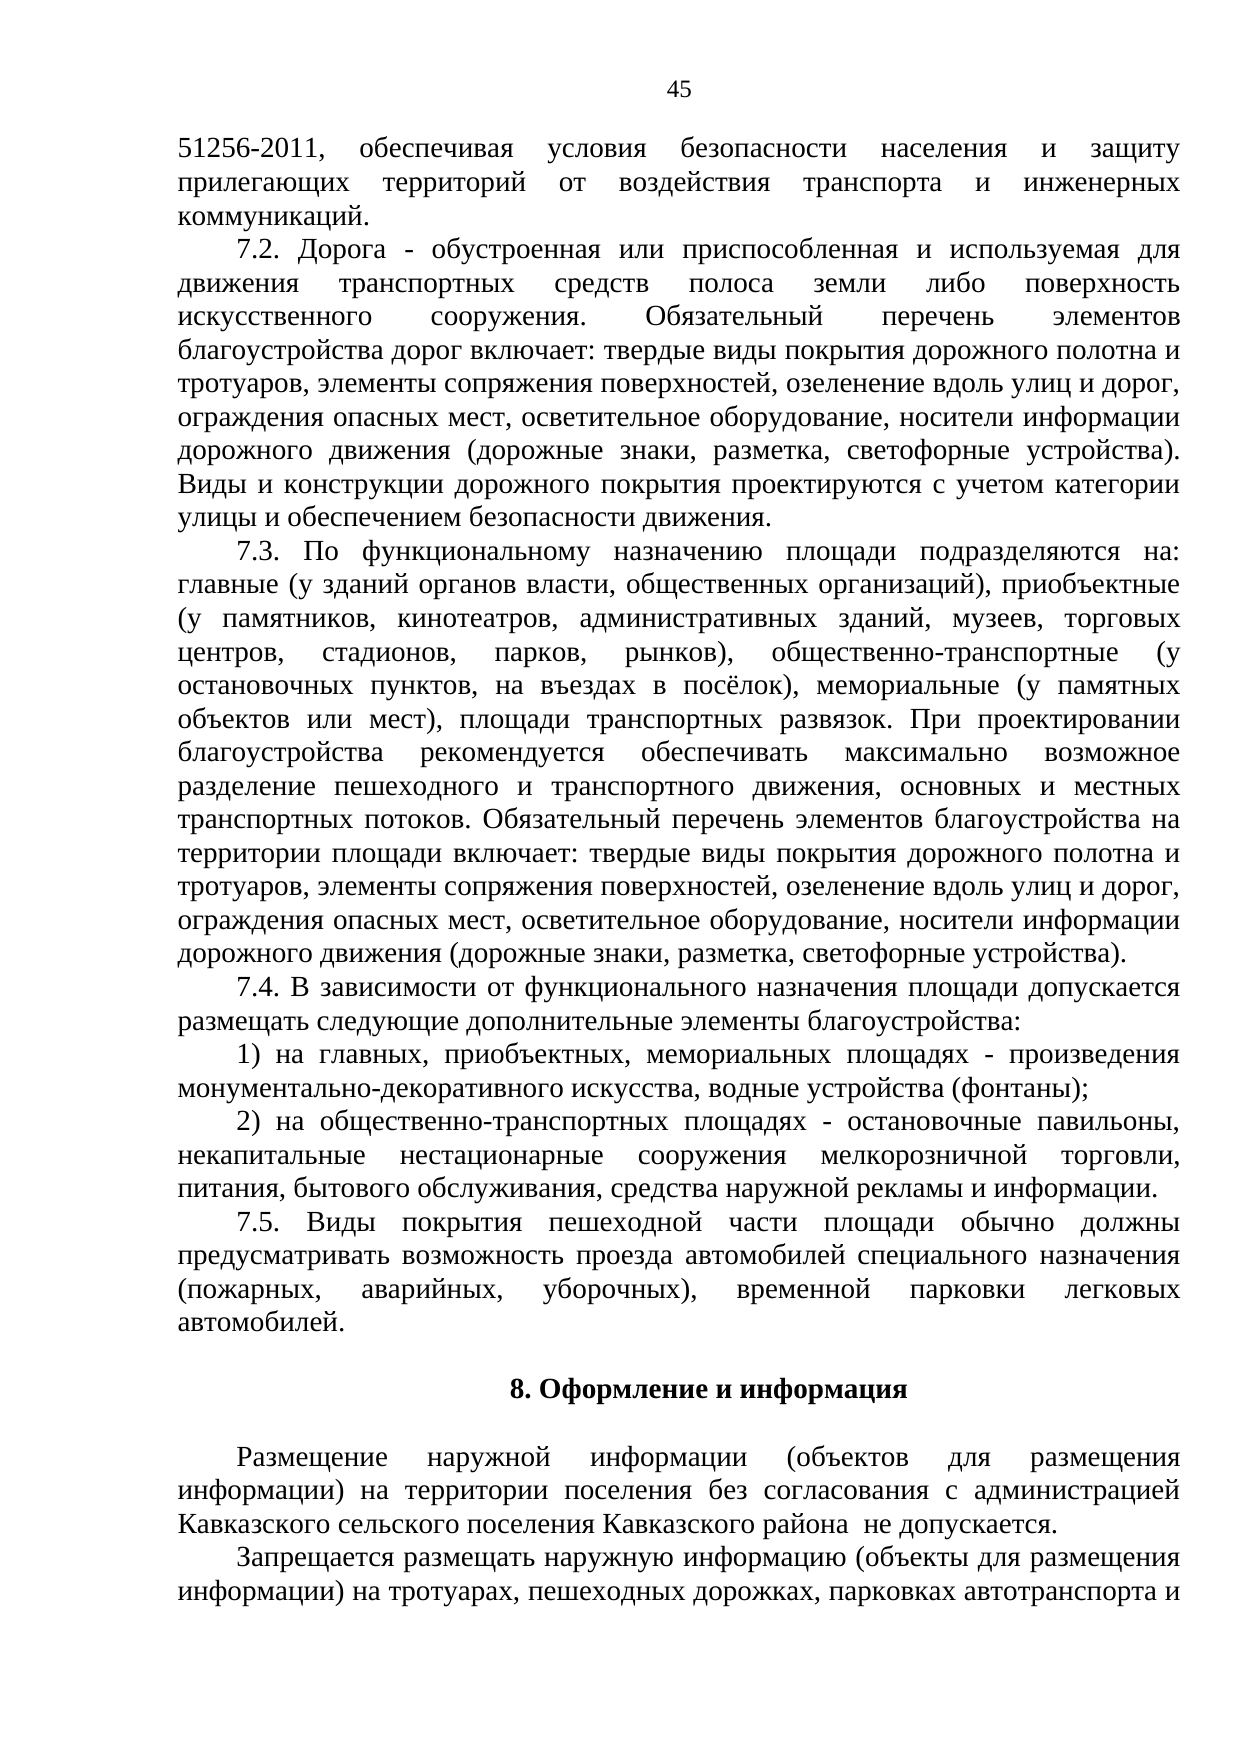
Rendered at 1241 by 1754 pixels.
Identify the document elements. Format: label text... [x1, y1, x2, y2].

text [177, 1539, 1181, 1606]
text 8. Оформление и информация [177, 1372, 1181, 1405]
text 7.5. Виды покрытия пешеходной части площади обычно должны предусматривать возможность проезда автомобилей специального назначения (пожарных, аварийных, уборочных), временной парковки легковых автомобилей. [177, 1204, 1181, 1338]
text 7.3. По функциональному назначению площади подразделяются на: главные (у зданий органов власти, общественных организаций), приобъектные (у памятников, кинотеатров, административных зданий, музеев, торговых центров, стадионов, парков, рынков), общественно-транспортные (у остановочных пунктов, на въездах в посёлок), мемориальные (у памятных объектов или мест), площади транспортных развязок. При проектировании благоустройства рекомендуется обеспечивать максимально возможное разделение пешеходного и транспортного движения, основных и местных транспортных потоков. Обязательный перечень элементов благоустройства на территории площади включает: твердые виды покрытия дорожного полотна и тротуаров, элементы сопряжения поверхностей, озеленение вдоль улиц и дорог, ограждения опасных мест, осветительное оборудование, носители информации дорожного движения (дорожные знаки, разметка, светофорные устройства). [177, 533, 1181, 969]
text 7.2. Дорога - обустроенная или приспособленная и используемая для движения транспортных средств полоса земли либо поверхность искусственного сооружения. Обязательный перечень элементов благоустройства дорог включает: твердые виды покрытия дорожного полотна и тротуаров, элементы сопряжения поверхностей, озеленение вдоль улиц и дорог, ограждения опасных мест, осветительное оборудование, носители информации дорожного движения (дорожные знаки, разметка, светофорные устройства). Виды и конструкции дорожного покрытия проектируются с учетом категории улицы и обеспечением безопасности движения. [177, 231, 1181, 533]
text 1) на главных, приобъектных, мемориальных площадях - произведения монументально-декоративного искусства, водные устройства (фонтаны); [177, 1036, 1181, 1103]
text Размещение наружной информации (объектов для размещения информации) на территории поселения без согласования с администрацией Кавказского сельского поселения Кавказского района не допускается. [177, 1439, 1181, 1539]
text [177, 131, 1181, 231]
text 7.4. В зависимости от функционального назначения площади допускается размещать следующие дополнительные элементы благоустройства: [177, 969, 1181, 1036]
text 2) на общественно-транспортных площадях - остановочные павильоны, некапитальные нестационарные сооружения мелкорозничной торговли, питания, бытового обслуживания, средства наружной рекламы и информации. [177, 1103, 1181, 1204]
